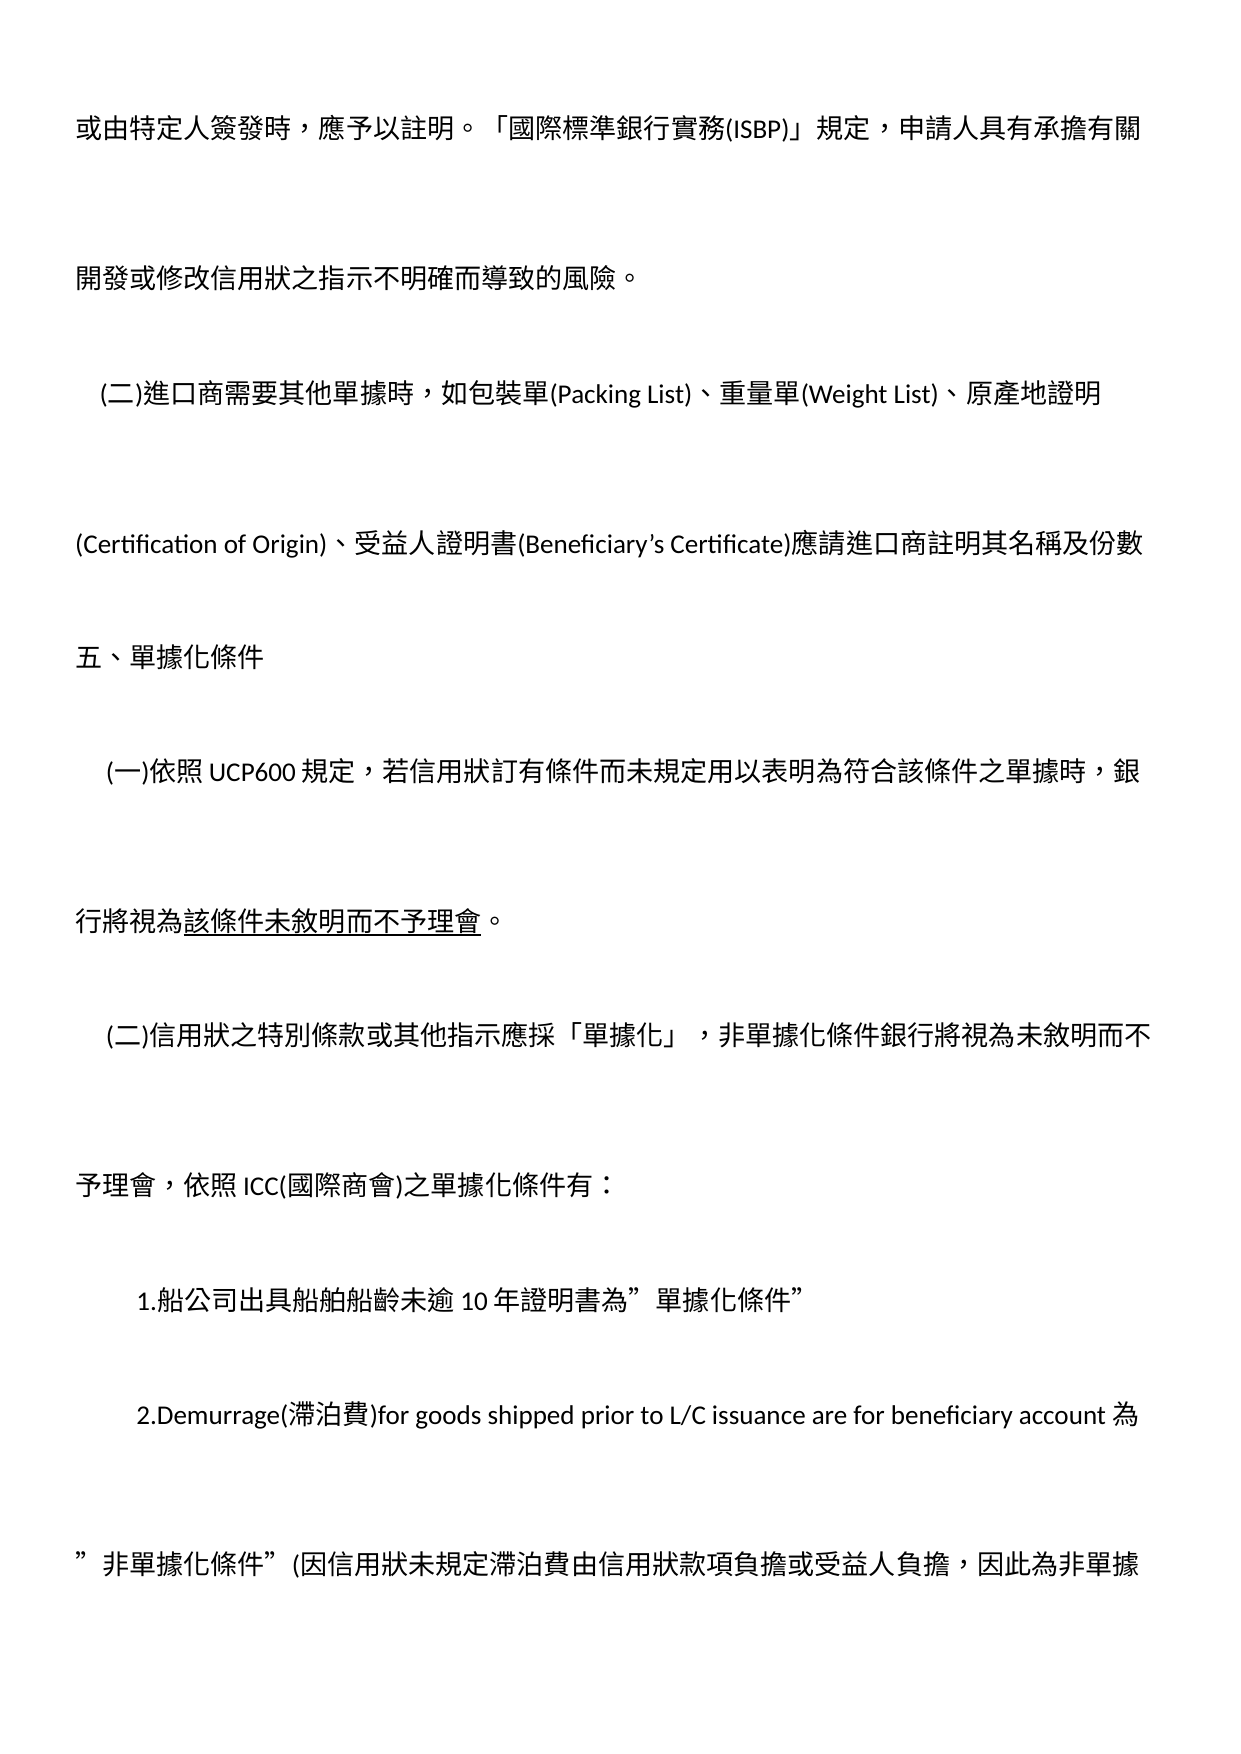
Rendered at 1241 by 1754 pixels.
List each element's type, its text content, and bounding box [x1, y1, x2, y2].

text (二)進口商需要其他單據時，如包裝單(Packing List)、重量單(Weight List)、原產地證明(Certification of Origin)、受益人證明書(Beneficiary’s Certificate)應請進口商註明其名稱及份數 [75, 354, 1165, 579]
text 1.船公司出具船舶船齡未逾10年證明書為”單據化條件” [75, 1261, 1165, 1336]
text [75, 1375, 1165, 1600]
text 五、單據化條件 [75, 618, 1165, 693]
text (二)信用狀之特別條款或其他指示應採「單據化」，非單據化條件銀行將視為未敘明而不予理會，依照ICC(國際商會)之單據化條件有： [75, 997, 1165, 1222]
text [75, 89, 1165, 314]
text (一)依照UCP600規定，若信用狀訂有條件而未規定用以表明為符合該條件之單據時，銀行將視為該條件未敘明而不予理會。 [75, 732, 1165, 957]
